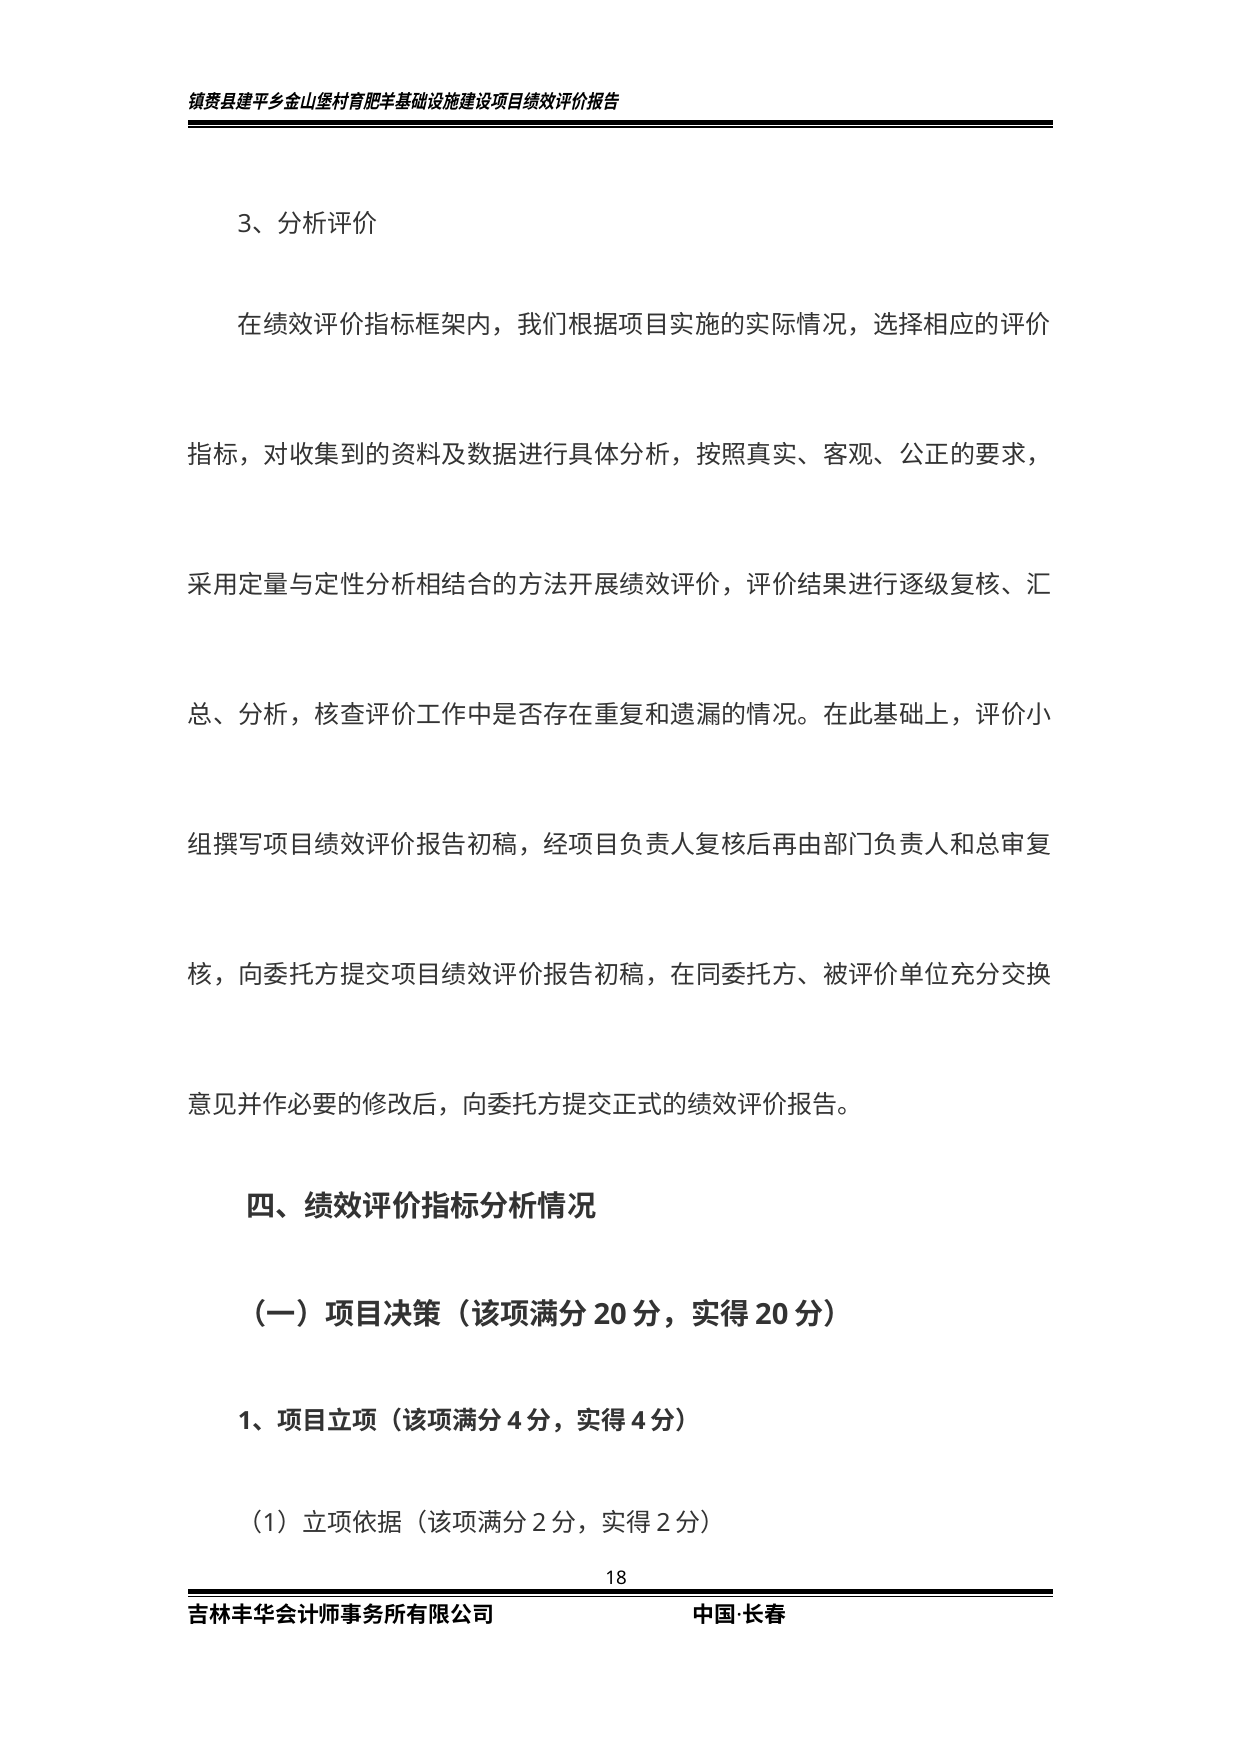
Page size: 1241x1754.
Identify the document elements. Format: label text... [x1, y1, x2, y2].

subtitle 四、绩效评价指标分析情况 [187, 1172, 1053, 1237]
text 在绩效评价指标框架内，我们根据项目实施的实际情况，选择相应的评价指标，对收集到的资料及数据进行具体分析，按照真实、客观、公正的要求，采用定量与定性分析相结合的方法开展绩效评价，评价结果进行逐级复核、汇总、分析，核查评价工作中是否存在重复和遗漏的情况。在此基础上，评价小组撰写项目绩效评价报告初稿，经项目负责人复核后再由部门负责人和总审复核，向委托方提交项目绩效评价报告初稿，在同委托方、被评价单位充分交换意见并作必要的修改后，向委托方提交正式的绩效评价报告。 [187, 290, 1053, 1135]
subtitle （一）项目决策（该项满分20分，实得20分） [187, 1279, 1053, 1344]
text （1）立项依据（该项满分2分，实得2分） [187, 1488, 1053, 1553]
text 1、项目立项（该项满分4分，实得4分） [238, 1386, 1053, 1451]
text 3、分析评价 [187, 189, 1053, 254]
